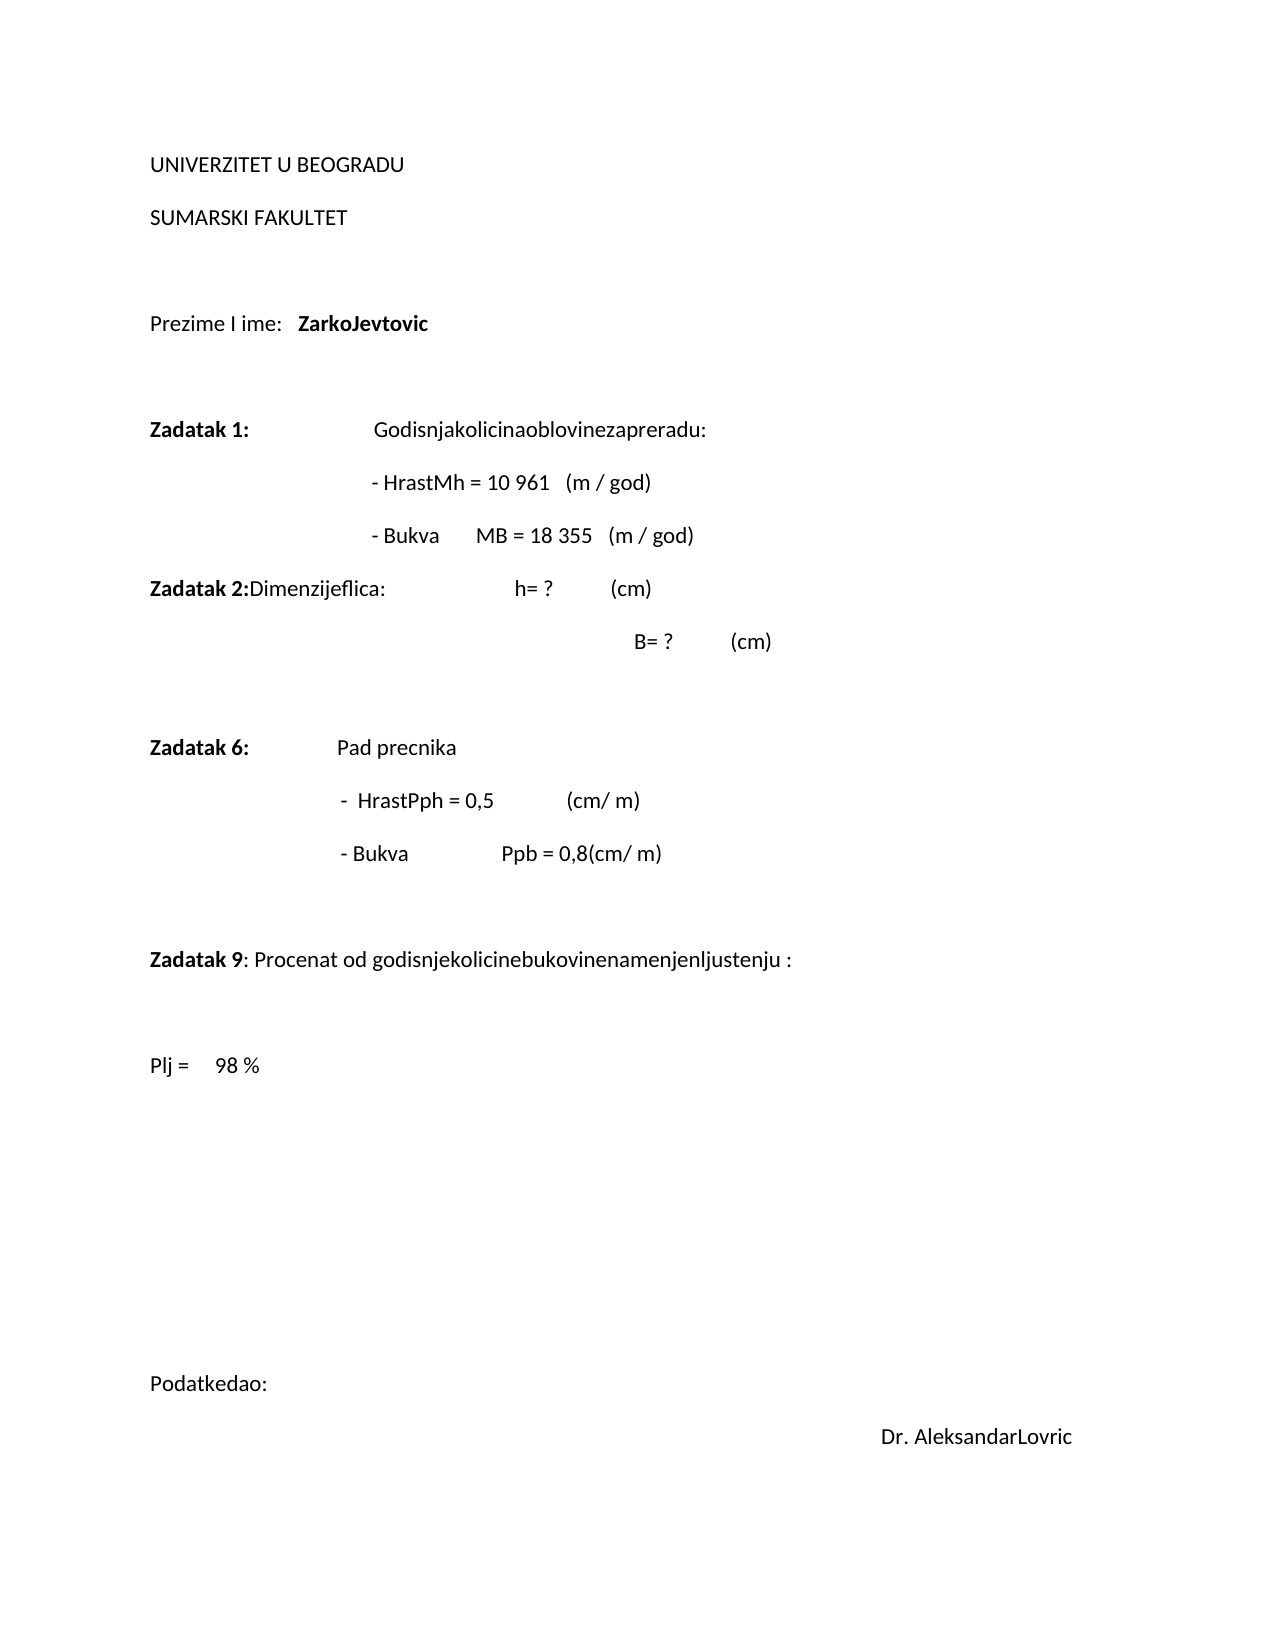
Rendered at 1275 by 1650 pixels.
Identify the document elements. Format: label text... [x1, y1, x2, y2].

text - HrastPph = 0,5 (cm/ m) [150, 786, 1125, 814]
text Plj = 98 % [150, 1051, 1125, 1079]
text Zadatak 2:Dimenzijeflica: h= ? (cm) [150, 574, 1125, 602]
text - Bukva MB = 18 355 (m / god) [150, 521, 1125, 549]
text SUMARSKI FAKULTET [150, 203, 1125, 231]
text Zadatak 6: Pad precnika [150, 733, 1125, 761]
text B= ? (cm) [150, 627, 1125, 655]
text Zadatak 9: Procenat od godisnjekolicinebukovinenamenjenljustenju : [150, 945, 1125, 973]
text Dr. AleksandarLovric [150, 1422, 1125, 1451]
text Zadatak 1: Godisnjakolicinaoblovinezapreradu: [150, 415, 1125, 443]
text Prezime I ime: ZarkoJevtovic [150, 309, 1125, 337]
text UNIVERZITET U BEOGRADU [150, 150, 1125, 178]
text - HrastMh = 10 961 (m / god) [150, 468, 1125, 496]
text Podatkedao: [150, 1369, 1125, 1397]
text - Bukva Ppb = 0,8(cm/ m) [150, 839, 1125, 867]
